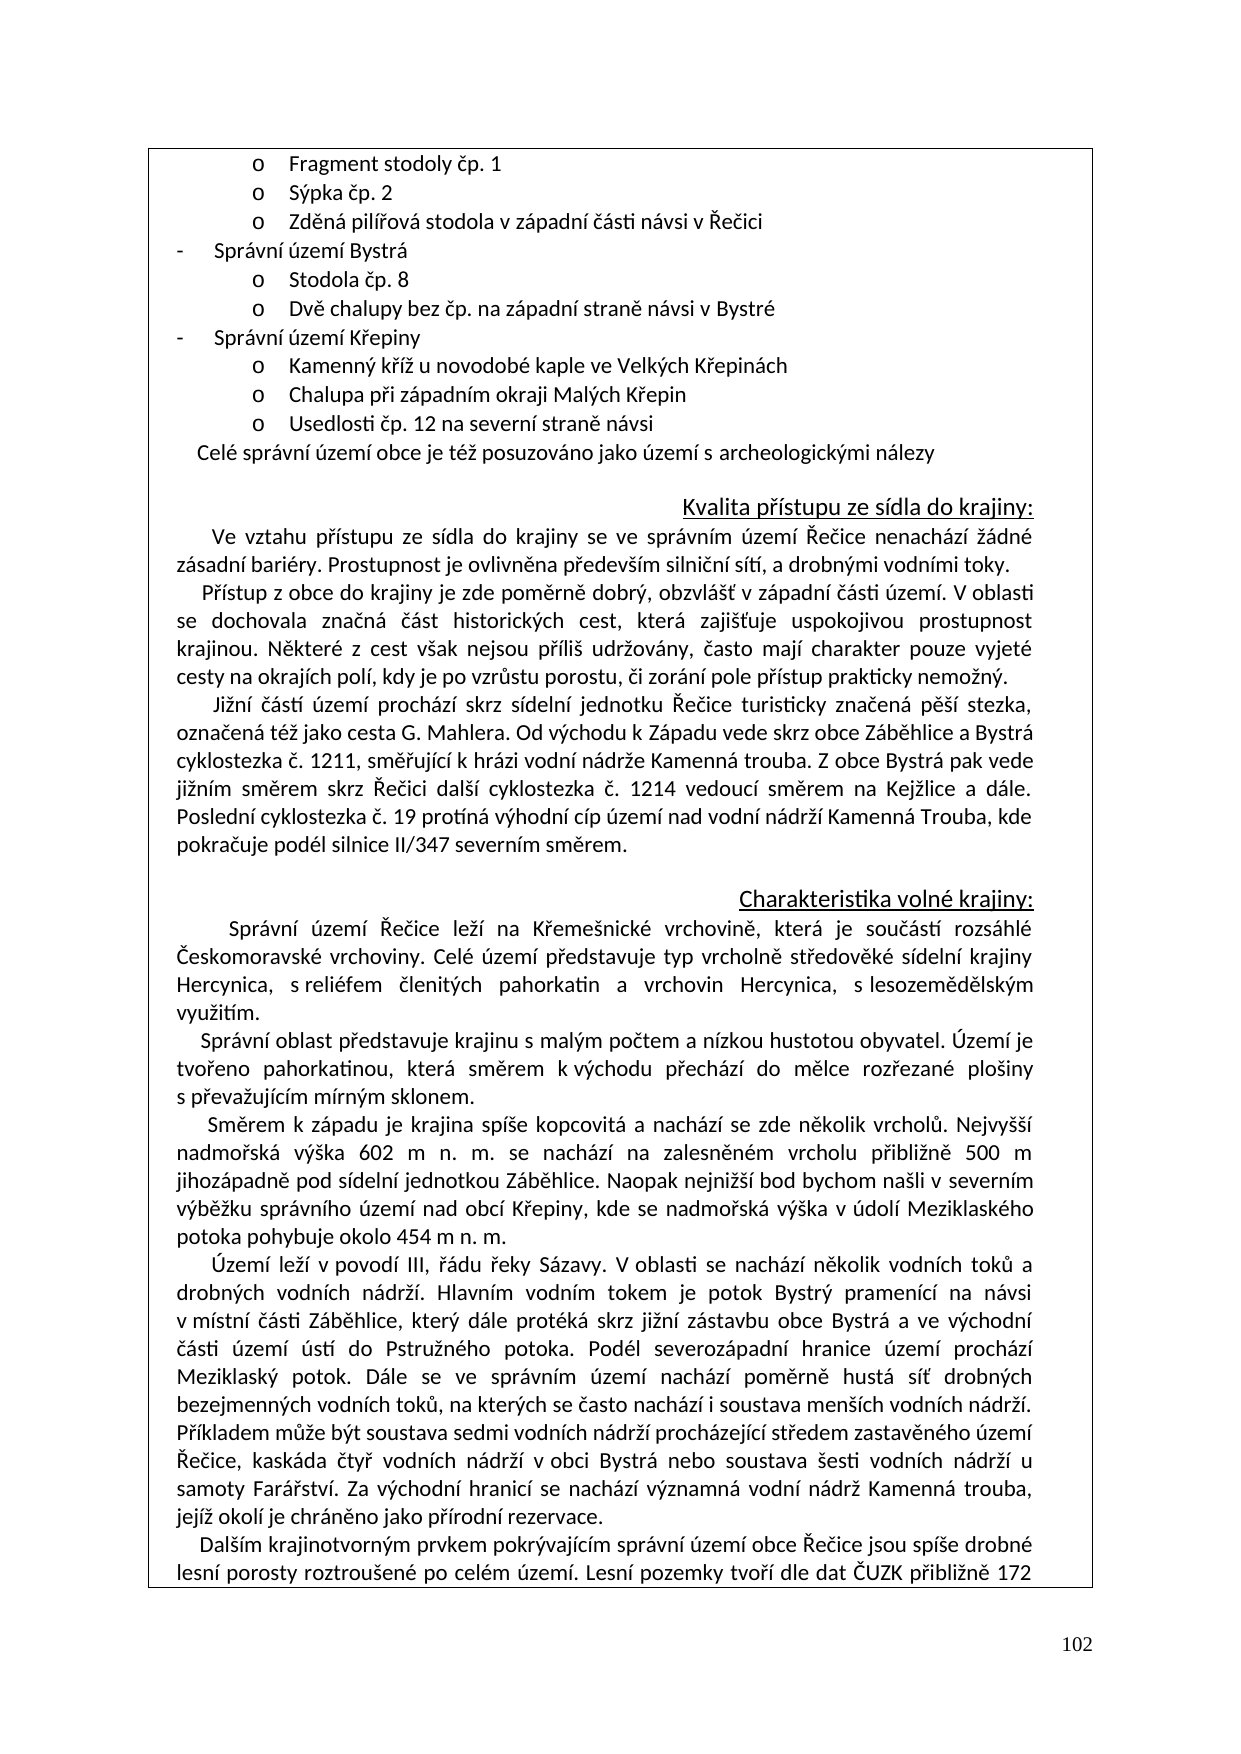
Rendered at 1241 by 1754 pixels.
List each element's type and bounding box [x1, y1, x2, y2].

table_cell [149, 149, 1092, 1586]
